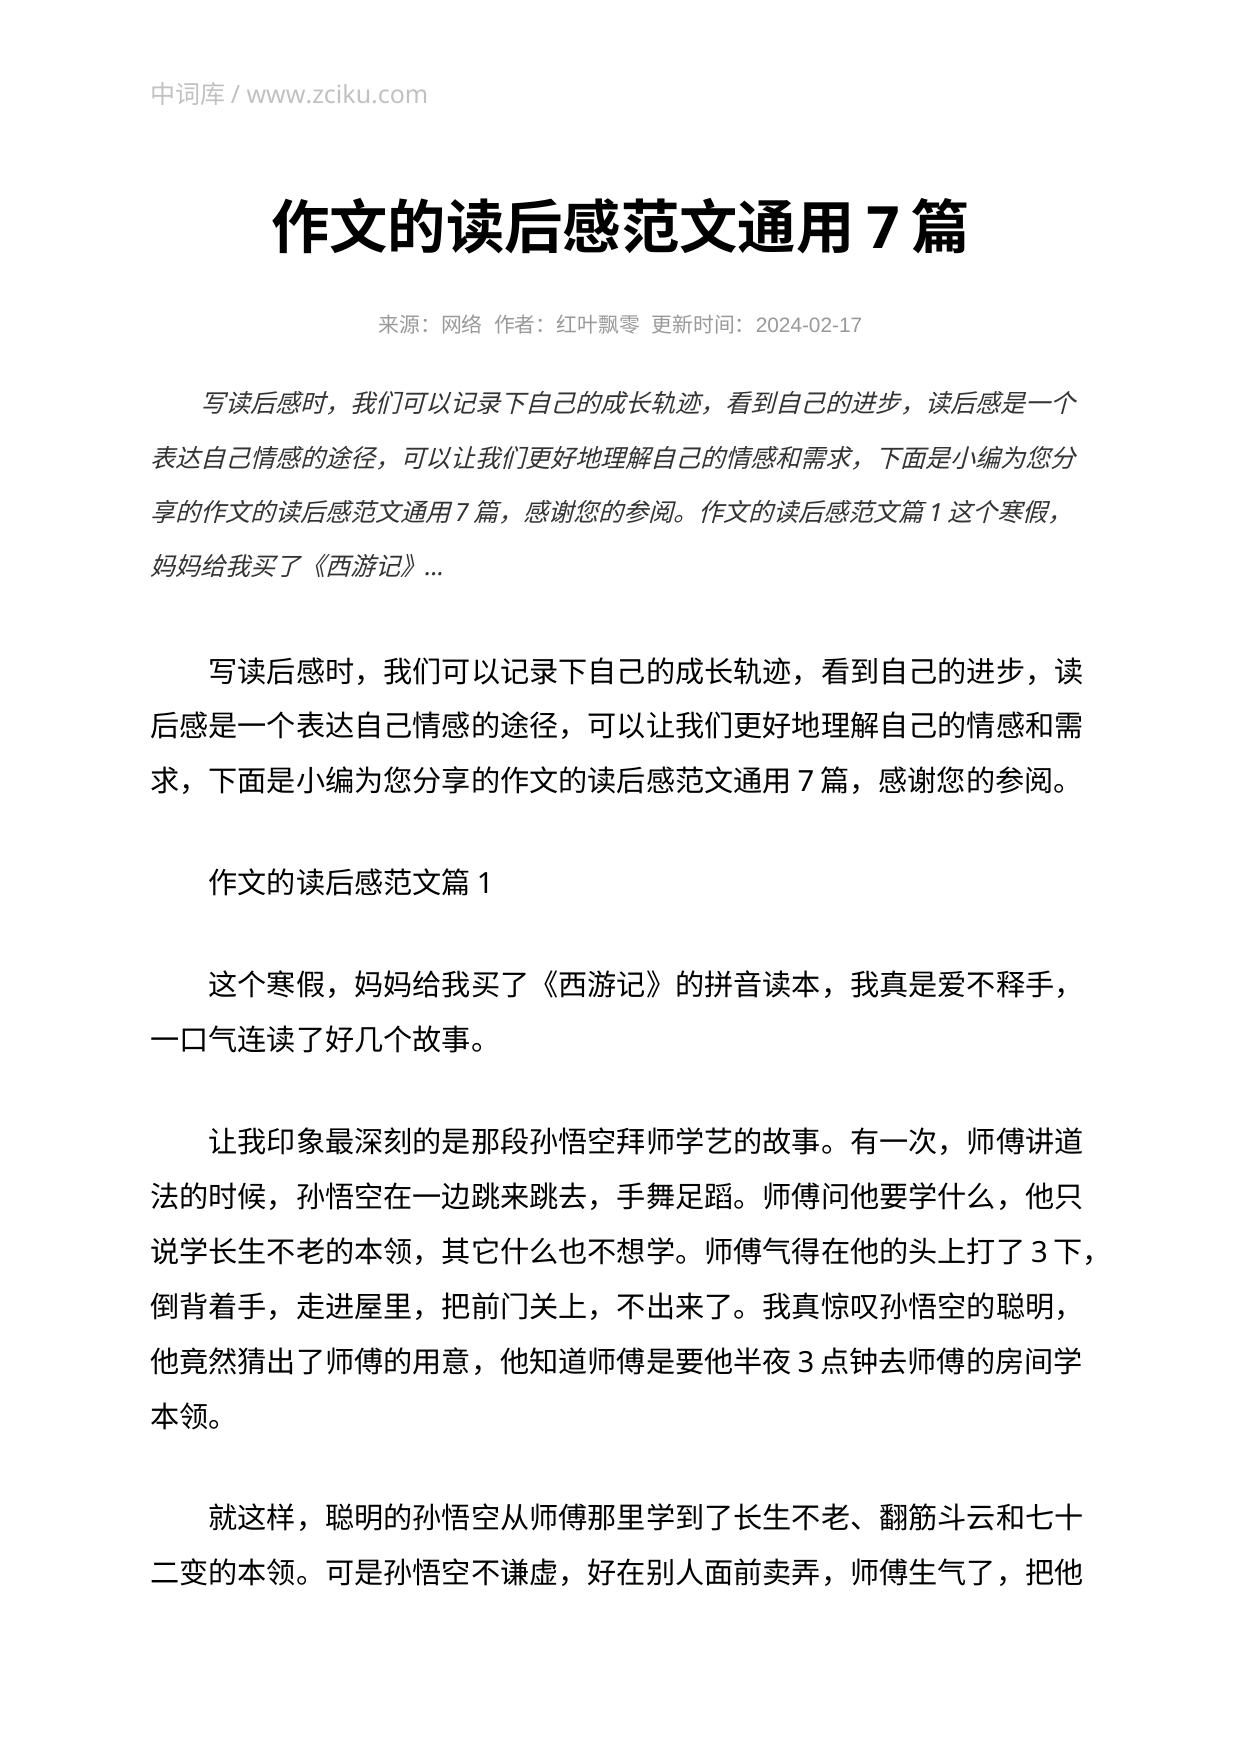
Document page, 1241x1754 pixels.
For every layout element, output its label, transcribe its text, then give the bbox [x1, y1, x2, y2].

text 这个寒假，妈妈给我买了《西游记》的拼音读本，我真是爱不释手，一口气连读了好几个故事。 [150, 962, 1090, 1059]
text 来源：网络 作者：红叶飘零 更新时间：2024-02-17 [150, 313, 1090, 337]
text 让我印象最深刻的是那段孙悟空拜师学艺的故事。有一次，师傅讲道法的时候，孙悟空在一边跳来跳去，手舞足蹈。师傅问他要学什么，他只说学长生不老的本领，其它什么也不想学。师傅气得在他的头上打了3下，倒背着手，走进屋里，把前门关上，不出来了。我真惊叹孙悟空的聪明，他竟然猜出了师傅的用意，他知道师傅是要他半夜3点钟去师傅的房间学本领。 [150, 1118, 1090, 1436]
text 写读后感时，我们可以记录下自己的成长轨迹，看到自己的进步，读后感是一个表达自己情感的途径，可以让我们更好地理解自己的情感和需求，下面是小编为您分享的作文的读后感范文通用7篇，感谢您的参阅。 [150, 648, 1090, 800]
text 作文的读后感范文篇1 [150, 860, 1090, 902]
text 写读后感时，我们可以记录下自己的成长轨迹，看到自己的进步，读后感是一个表达自己情感的途径，可以让我们更好地理解自己的情感和需求，下面是小编为您分享的作文的读后感范文通用7篇，感谢您的参阅。作文的读后感范文篇1这个寒假，妈妈给我买了《西游记》... [150, 384, 1090, 583]
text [150, 1495, 1090, 1592]
subtitle 作文的读后感范文通用7篇 [150, 181, 1090, 266]
